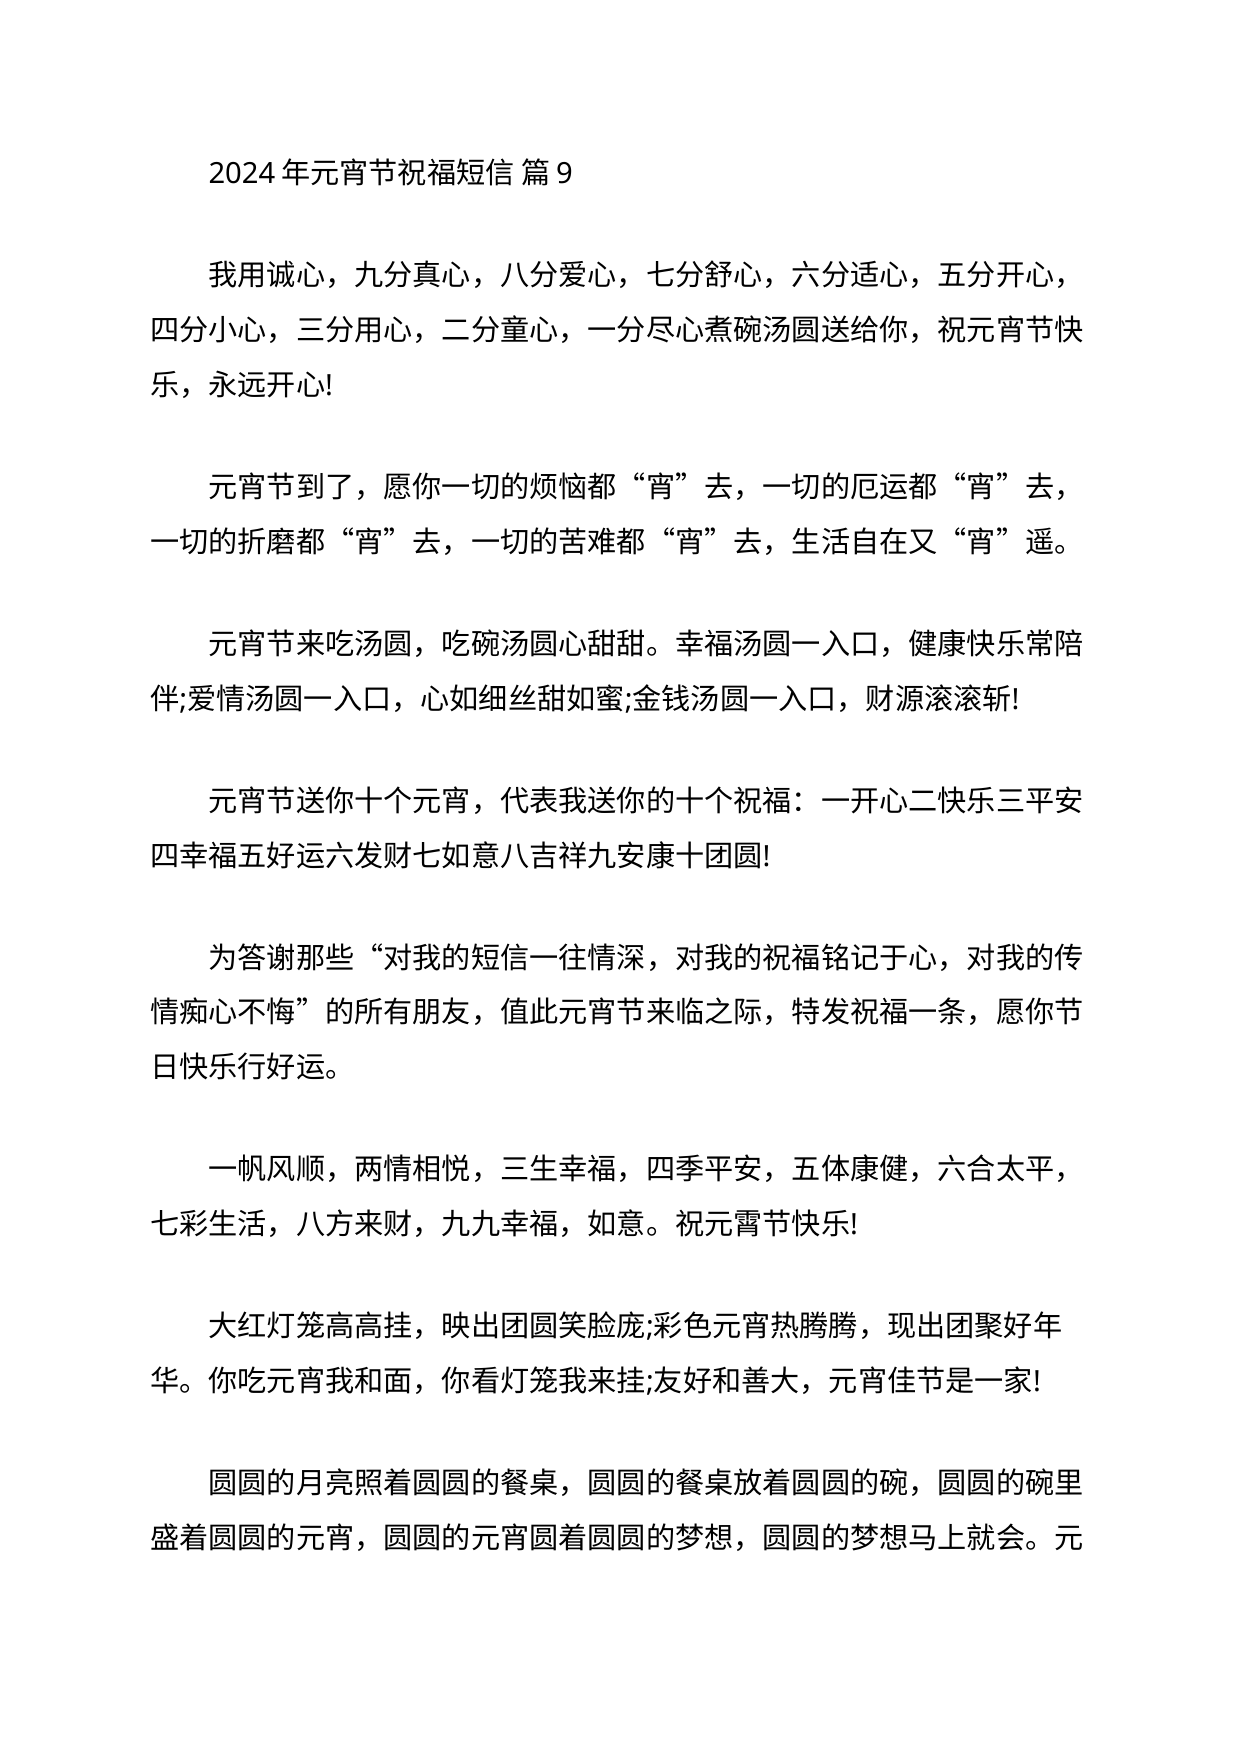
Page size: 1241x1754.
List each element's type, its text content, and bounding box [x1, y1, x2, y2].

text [150, 1459, 1090, 1557]
text 一帆风顺，两情相悦，三生幸福，四季平安，五体康健，六合太平，七彩生活，八方来财，九九幸福，如意。祝元霄节快乐! [150, 1146, 1090, 1243]
text 为答谢那些“对我的短信一往情深，对我的祝福铭记于心，对我的传情痴心不悔”的所有朋友，值此元宵节来临之际，特发祝福一条，愿你节日快乐行好运。 [150, 934, 1090, 1086]
text 元宵节到了，愿你一切的烦恼都“宵”去，一切的厄运都“宵”去，一切的折磨都“宵”去，一切的苦难都“宵”去，生活自在又“宵”遥。 [150, 464, 1090, 561]
text 元宵节送你十个元宵，代表我送你的十个祝福：一开心二快乐三平安四幸福五好运六发财七如意八吉祥九安康十团圆! [150, 777, 1090, 874]
text 大红灯笼高高挂，映出团圆笑脸庞;彩色元宵热腾腾，现出团聚好年华。你吃元宵我和面，你看灯笼我来挂;友好和善大，元宵佳节是一家! [150, 1303, 1090, 1400]
text 元宵节来吃汤圆，吃碗汤圆心甜甜。幸福汤圆一入口，健康快乐常陪伴;爱情汤圆一入口，心如细丝甜如蜜;金钱汤圆一入口，财源滚滚斩! [150, 620, 1090, 718]
text 2024年元宵节祝福短信 篇9 [150, 150, 1090, 192]
text 我用诚心，九分真心，八分爱心，七分舒心，六分适心，五分开心，四分小心，三分用心，二分童心，一分尽心煮碗汤圆送给你，祝元宵节快乐，永远开心! [150, 252, 1090, 404]
